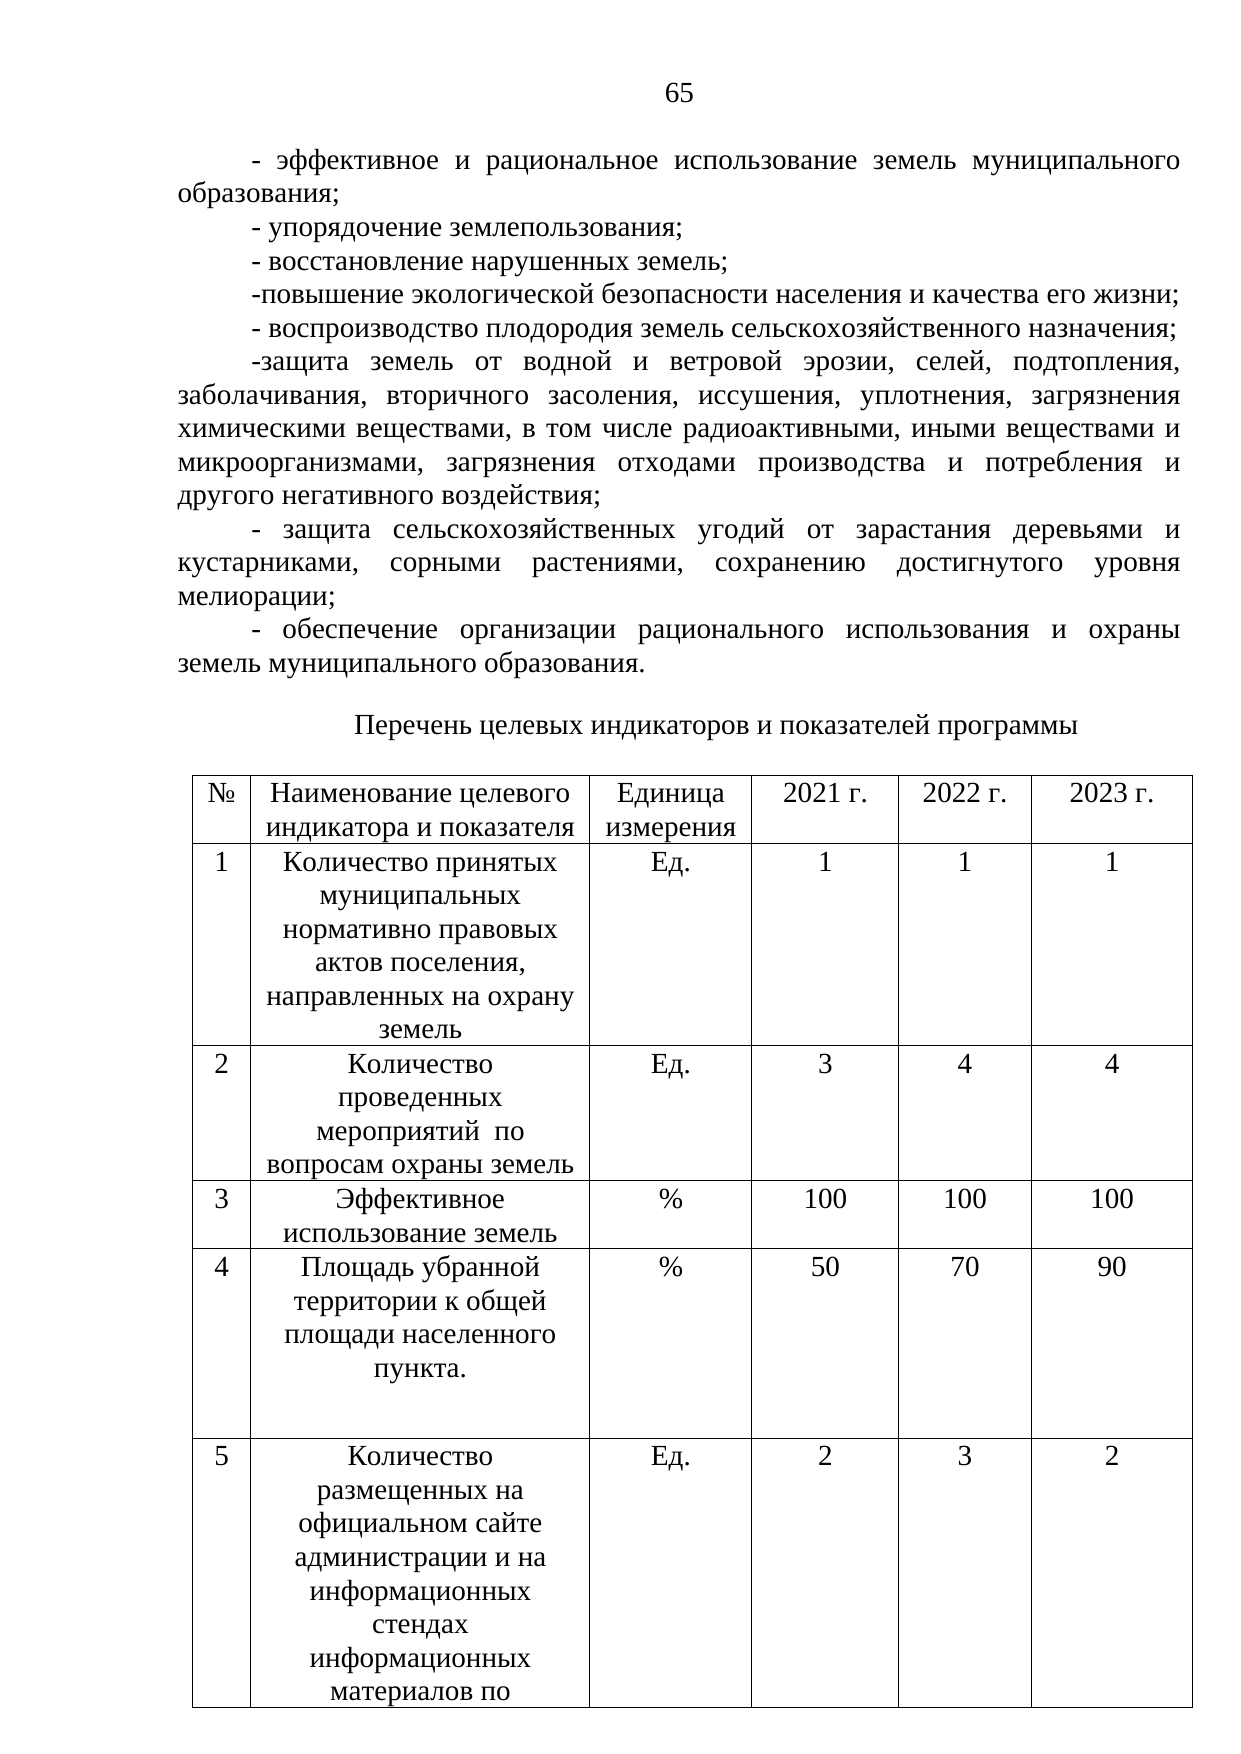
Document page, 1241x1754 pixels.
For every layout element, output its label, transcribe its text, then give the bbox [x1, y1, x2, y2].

text -повышение экологической безопасности населения и качества его жизни; [177, 276, 1181, 310]
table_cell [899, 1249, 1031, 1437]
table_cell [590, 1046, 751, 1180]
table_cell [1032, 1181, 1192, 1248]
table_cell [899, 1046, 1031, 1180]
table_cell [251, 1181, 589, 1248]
text - эффективное и рациональное использование земель муниципального образования; [177, 142, 1181, 209]
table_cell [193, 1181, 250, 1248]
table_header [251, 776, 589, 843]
text - упорядочение землепользования; [177, 209, 1181, 243]
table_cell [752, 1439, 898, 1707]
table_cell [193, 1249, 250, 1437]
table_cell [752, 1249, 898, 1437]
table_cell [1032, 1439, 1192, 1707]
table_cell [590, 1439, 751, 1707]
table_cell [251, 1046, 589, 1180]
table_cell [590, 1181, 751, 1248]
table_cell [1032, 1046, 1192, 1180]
text - восстановление нарушенных земель; [177, 243, 1181, 276]
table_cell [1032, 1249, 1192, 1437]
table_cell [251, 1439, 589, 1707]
text -защита земель от водной и ветровой эрозии, селей, подтопления, заболачивания, вторичного засоления, иссушения, уплотнения, загрязнения химическими веществами, в том числе радиоактивными, иными веществами и микроорганизмами, загрязнения отходами производства и потребления и другого негативного воздействия; [177, 343, 1181, 511]
text - воспроизводство плодородия земель сельскохозяйственного назначения; [177, 310, 1181, 343]
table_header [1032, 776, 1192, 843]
text - обеспечение организации рационального использования и охраны земель муниципального образования. [177, 612, 1181, 679]
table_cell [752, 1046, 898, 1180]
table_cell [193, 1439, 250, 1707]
text - защита сельскохозяйственных угодий от зарастания деревьями и кустарниками, сорными растениями, сохранению достигнутого уровня мелиорации; [177, 511, 1181, 612]
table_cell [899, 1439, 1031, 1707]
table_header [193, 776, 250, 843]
text Перечень целевых индикаторов и показателей программы [177, 707, 1181, 741]
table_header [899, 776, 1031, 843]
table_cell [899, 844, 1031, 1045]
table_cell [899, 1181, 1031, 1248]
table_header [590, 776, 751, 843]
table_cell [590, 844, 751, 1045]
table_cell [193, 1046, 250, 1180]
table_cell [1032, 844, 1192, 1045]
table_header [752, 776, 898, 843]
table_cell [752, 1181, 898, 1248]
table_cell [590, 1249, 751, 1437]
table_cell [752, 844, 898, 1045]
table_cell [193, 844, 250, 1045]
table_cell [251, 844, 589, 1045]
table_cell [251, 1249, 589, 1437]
